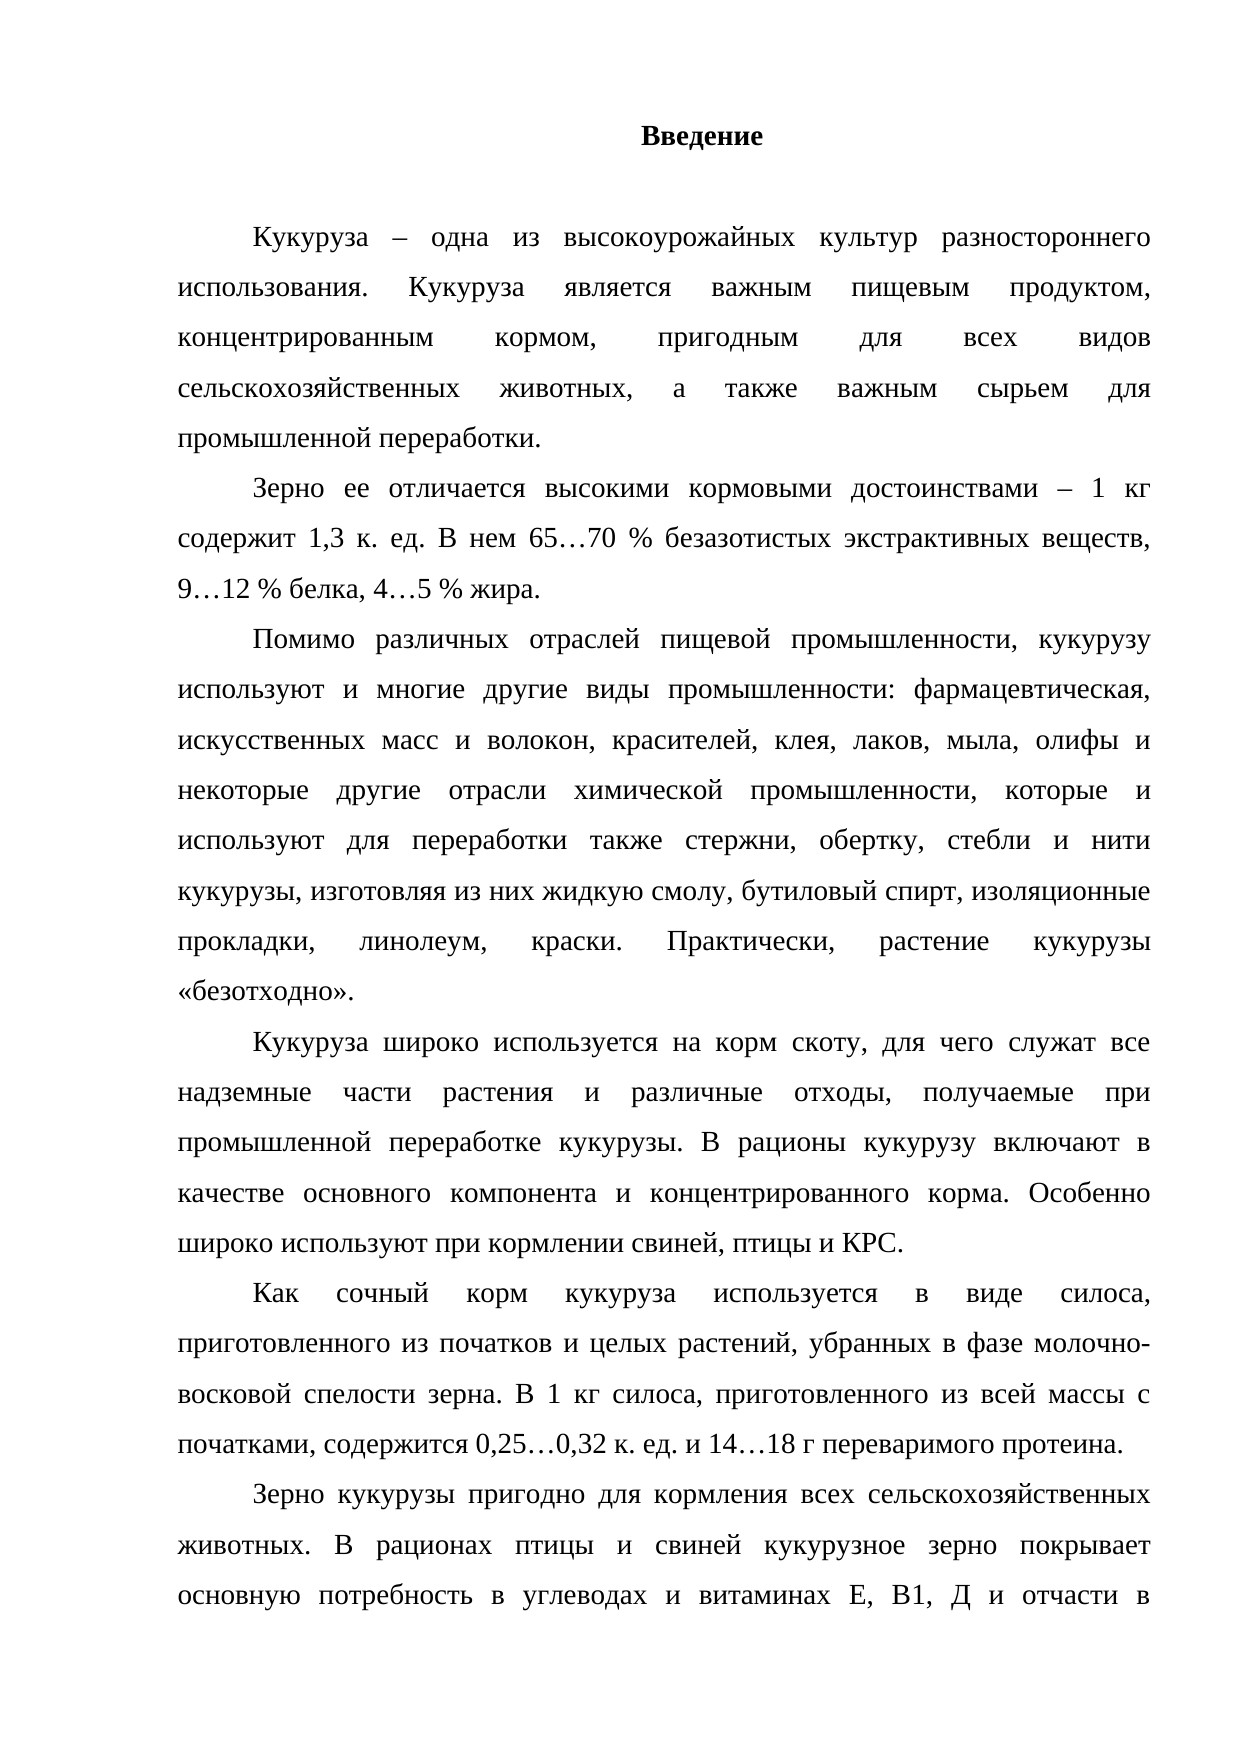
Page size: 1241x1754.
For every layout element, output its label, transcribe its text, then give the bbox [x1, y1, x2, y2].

text Введение [177, 118, 1152, 152]
text Кукуруза – одна из высокоурожайных культур разностороннего использования. Кукуруза является важным пищевым продуктом, концентрированным кормом, пригодным для всех видов сельскохозяйственных животных, а также важным сырьем для промышленной переработки. [177, 219, 1152, 453]
text Помимо различных отраслей пищевой промышленности, кукурузу используют и многие другие виды промышленности: фармацевтическая, искусственных масс и волокон, красителей, клея, лаков, мыла, олифы и некоторые другие отрасли химической промышленности, которые и используют для переработки также стержни, обертку, стебли и нити кукурузы, изготовляя из них жидкую смолу, бутиловый спирт, изоляционные прокладки, линолеум, краски. Практически, растение кукурузы «безотходно». [177, 621, 1152, 1007]
text Кукуруза широко используется на корм скоту, для чего служат все надземные части растения и различные отходы, получаемые при промышленной переработке кукурузы. В рационы кукурузу включают в качестве основного компонента и концентрированного корма. Особенно широко используют при кормлении свиней, птицы и КРС. [177, 1024, 1152, 1258]
text Зерно ее отличается высокими кормовыми достоинствами – 1 кг содержит 1,3 к. ед. В нем 65…70 % безазотистых экстрактивных веществ, 9…12 % белка, 4…5 % жира. [177, 470, 1152, 604]
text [177, 1477, 1152, 1611]
text Как сочный корм кукуруза используется в виде силоса, приготовленного из початков и целых растений, убранных в фазе молочно-восковой спелости зерна. В 1 кг силоса, приготовленного из всей массы с початками, содержится 0,25…0,32 к. ед. и 14…18 г переваримого протеина. [177, 1275, 1152, 1460]
